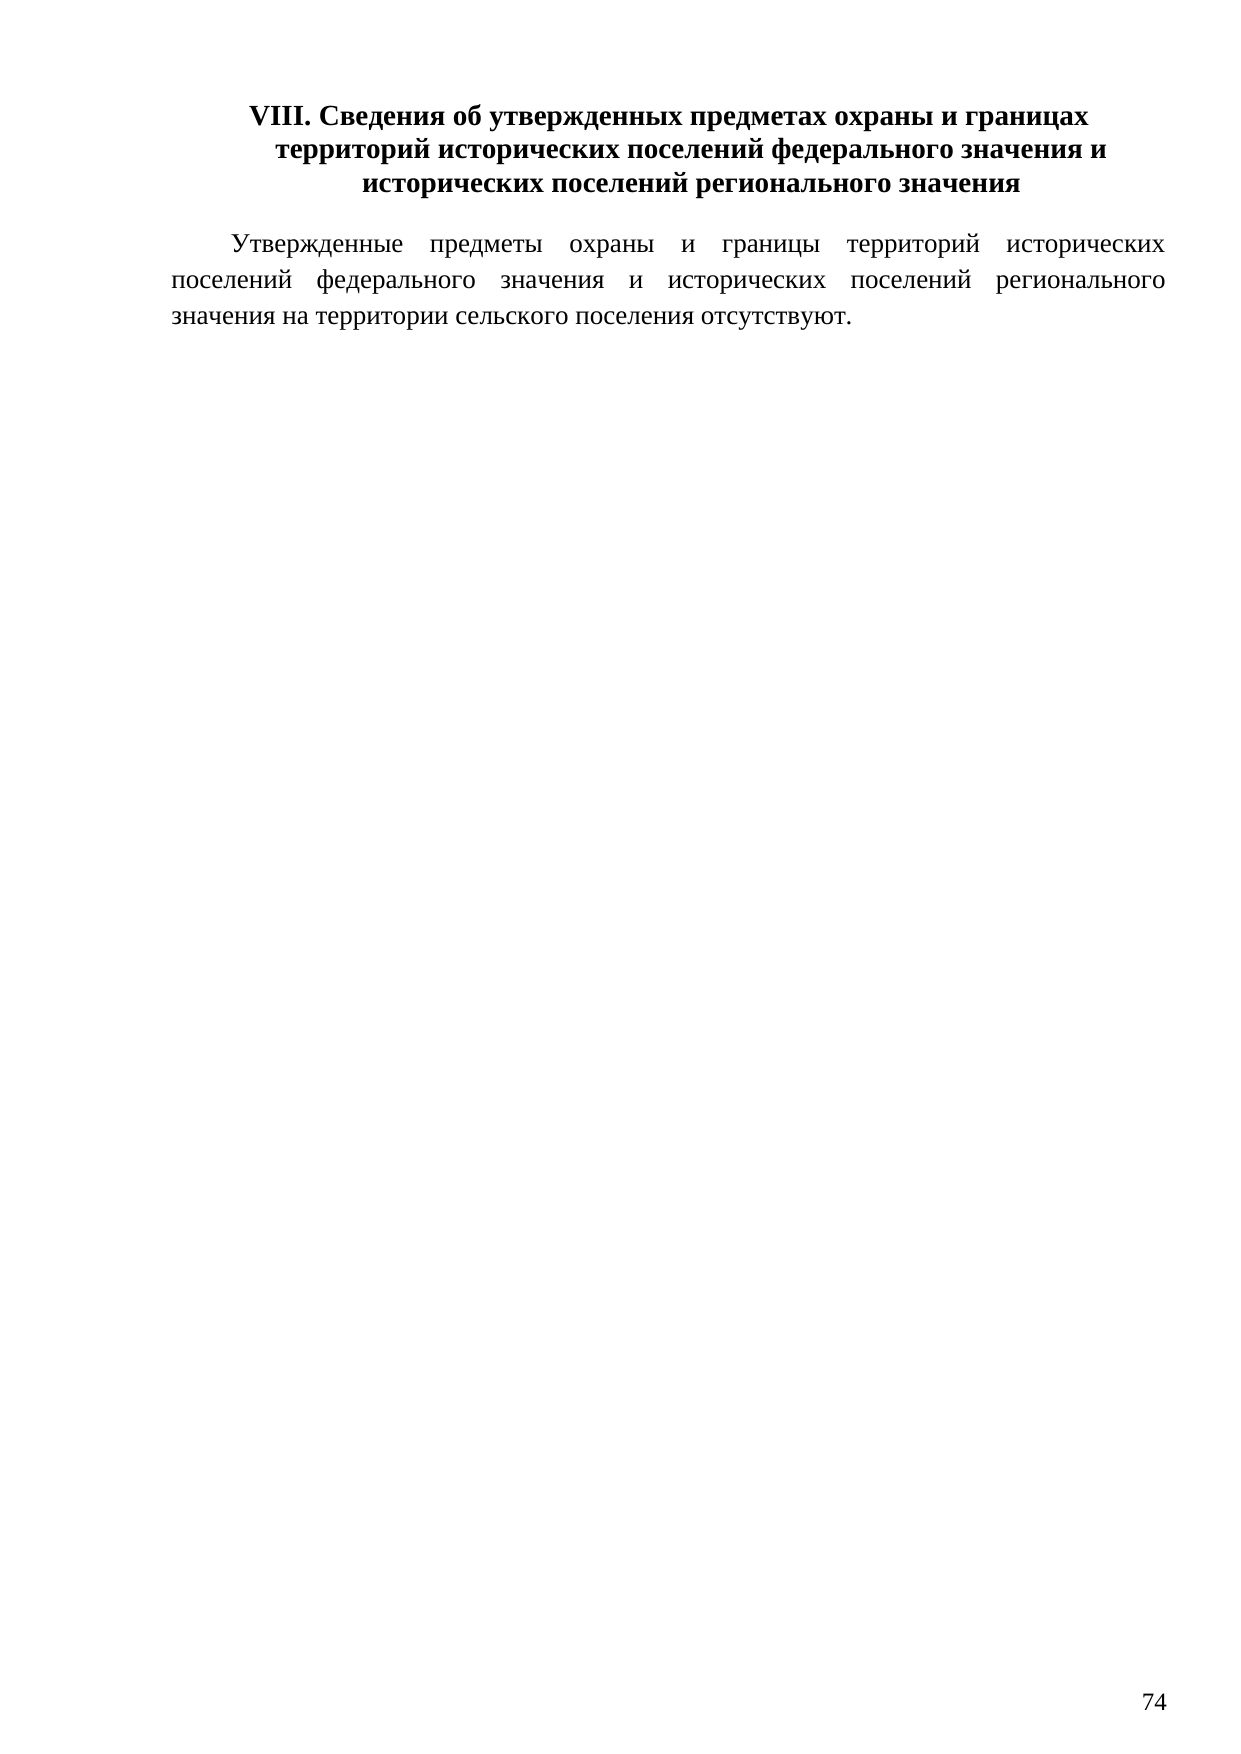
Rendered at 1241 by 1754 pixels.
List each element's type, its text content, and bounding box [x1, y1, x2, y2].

text Утвержденные предметы охраны и границы территорий исторических поселений федерального значения и исторических поселений регионального значения на территории сельского поселения отсутствуют. [171, 227, 1167, 330]
subtitle VIII. Сведения об утвержденных предметах охраны и границах территорий исторических поселений федерального значения и исторических поселений регионального значения [171, 98, 1167, 198]
